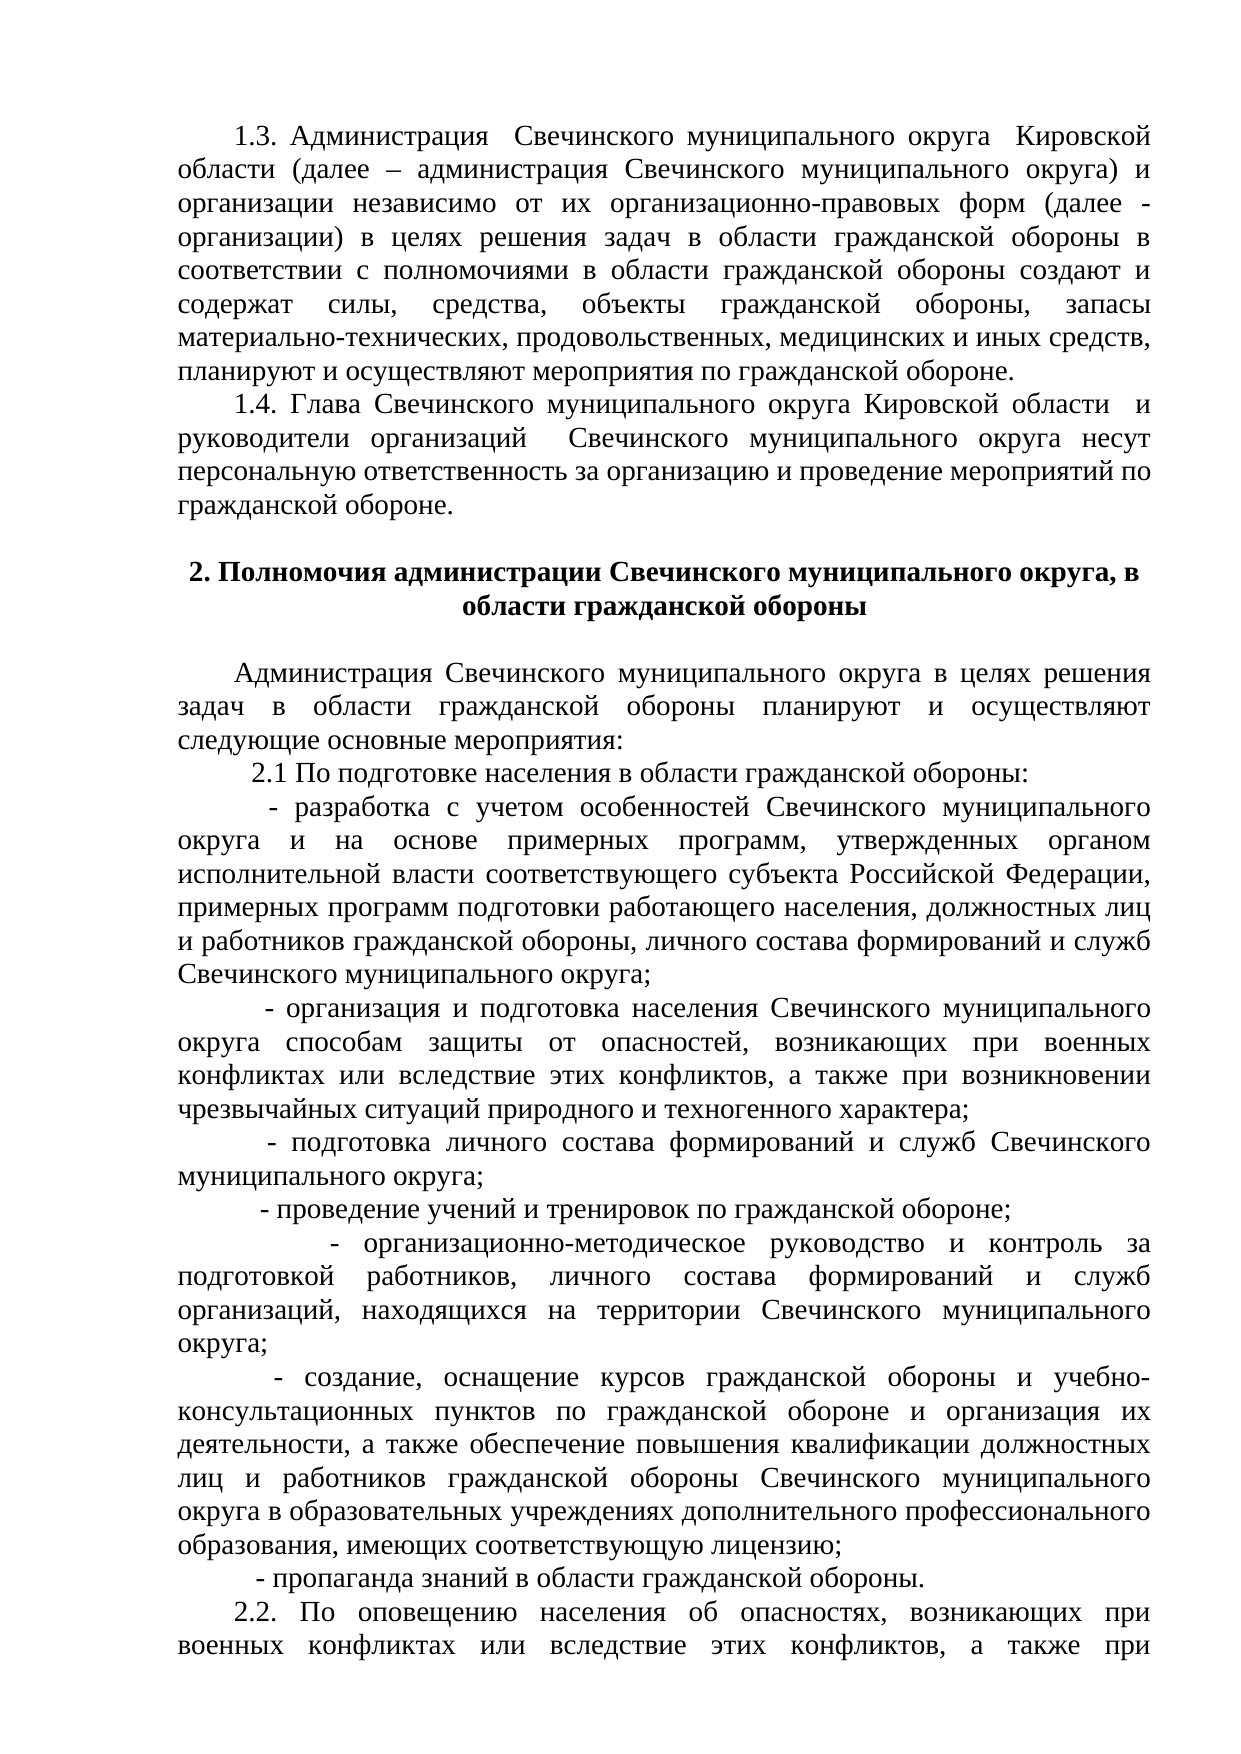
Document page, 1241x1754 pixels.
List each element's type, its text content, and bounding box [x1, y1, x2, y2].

text 1.3. Администрация Свечинского муниципального округа Кировской области (далее – администрация Свечинского муниципального округа) и организации независимо от их организационно-правовых форм (далее - организации) в целях решения задач в области гражданской обороны в соответствии с полномочиями в области гражданской обороны создают и содержат силы, средства, объекты гражданской обороны, запасы материально-технических, продовольственных, медицинских и иных средств, планируют и осуществляют мероприятия по гражданской обороне. [177, 118, 1152, 386]
text 2.1 По подготовке населения в области гражданской обороны: [177, 755, 1152, 789]
text Администрация Свечинского муниципального округа в целях решения задач в области гражданской обороны планируют и осуществляют следующие основные мероприятия: [177, 655, 1152, 755]
text - организационно-методическое руководство и контроль за подготовкой работников, личного состава формирований и служб организаций, находящихся на территории Свечинского муниципального округа; [177, 1225, 1152, 1359]
text - разработка с учетом особенностей Свечинского муниципального округа и на основе примерных программ, утвержденных органом исполнительной власти соответствующего субъекта Российской Федерации, примерных программ подготовки работающего населения, должностных лиц и работников гражданской обороны, личного состава формирований и служб Свечинского муниципального округа; [177, 789, 1152, 990]
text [177, 1594, 1152, 1661]
text - проведение учений и тренировок по гражданской обороне; [177, 1191, 1152, 1225]
text - подготовка личного состава формирований и служб Свечинского муниципального округа; [177, 1124, 1152, 1191]
text - организация и подготовка населения Свечинского муниципального округа способам защиты от опасностей, возникающих при военных конфликтах или вследствие этих конфликтов, а также при возникновении чрезвычайных ситуаций природного и техногенного характера; [177, 990, 1152, 1124]
text - создание, оснащение курсов гражданской обороны и учебно-консультационных пунктов по гражданской обороне и организация их деятельности, а также обеспечение повышения квалификации должностных лиц и работников гражданской обороны Свечинского муниципального округа в образовательных учреждениях дополнительного профессионального образования, имеющих соответствующую лицензию; [177, 1359, 1152, 1560]
text 2. Полномочия администрации Свечинского муниципального округа, в области гражданской обороны [177, 554, 1152, 621]
text 1.4. Глава Свечинского муниципального округа Кировской области и руководители организаций Свечинского муниципального округа несут персональную ответственность за организацию и проведение мероприятий по гражданской обороне. [177, 386, 1152, 521]
text - пропаганда знаний в области гражданской обороны. [177, 1560, 1152, 1594]
